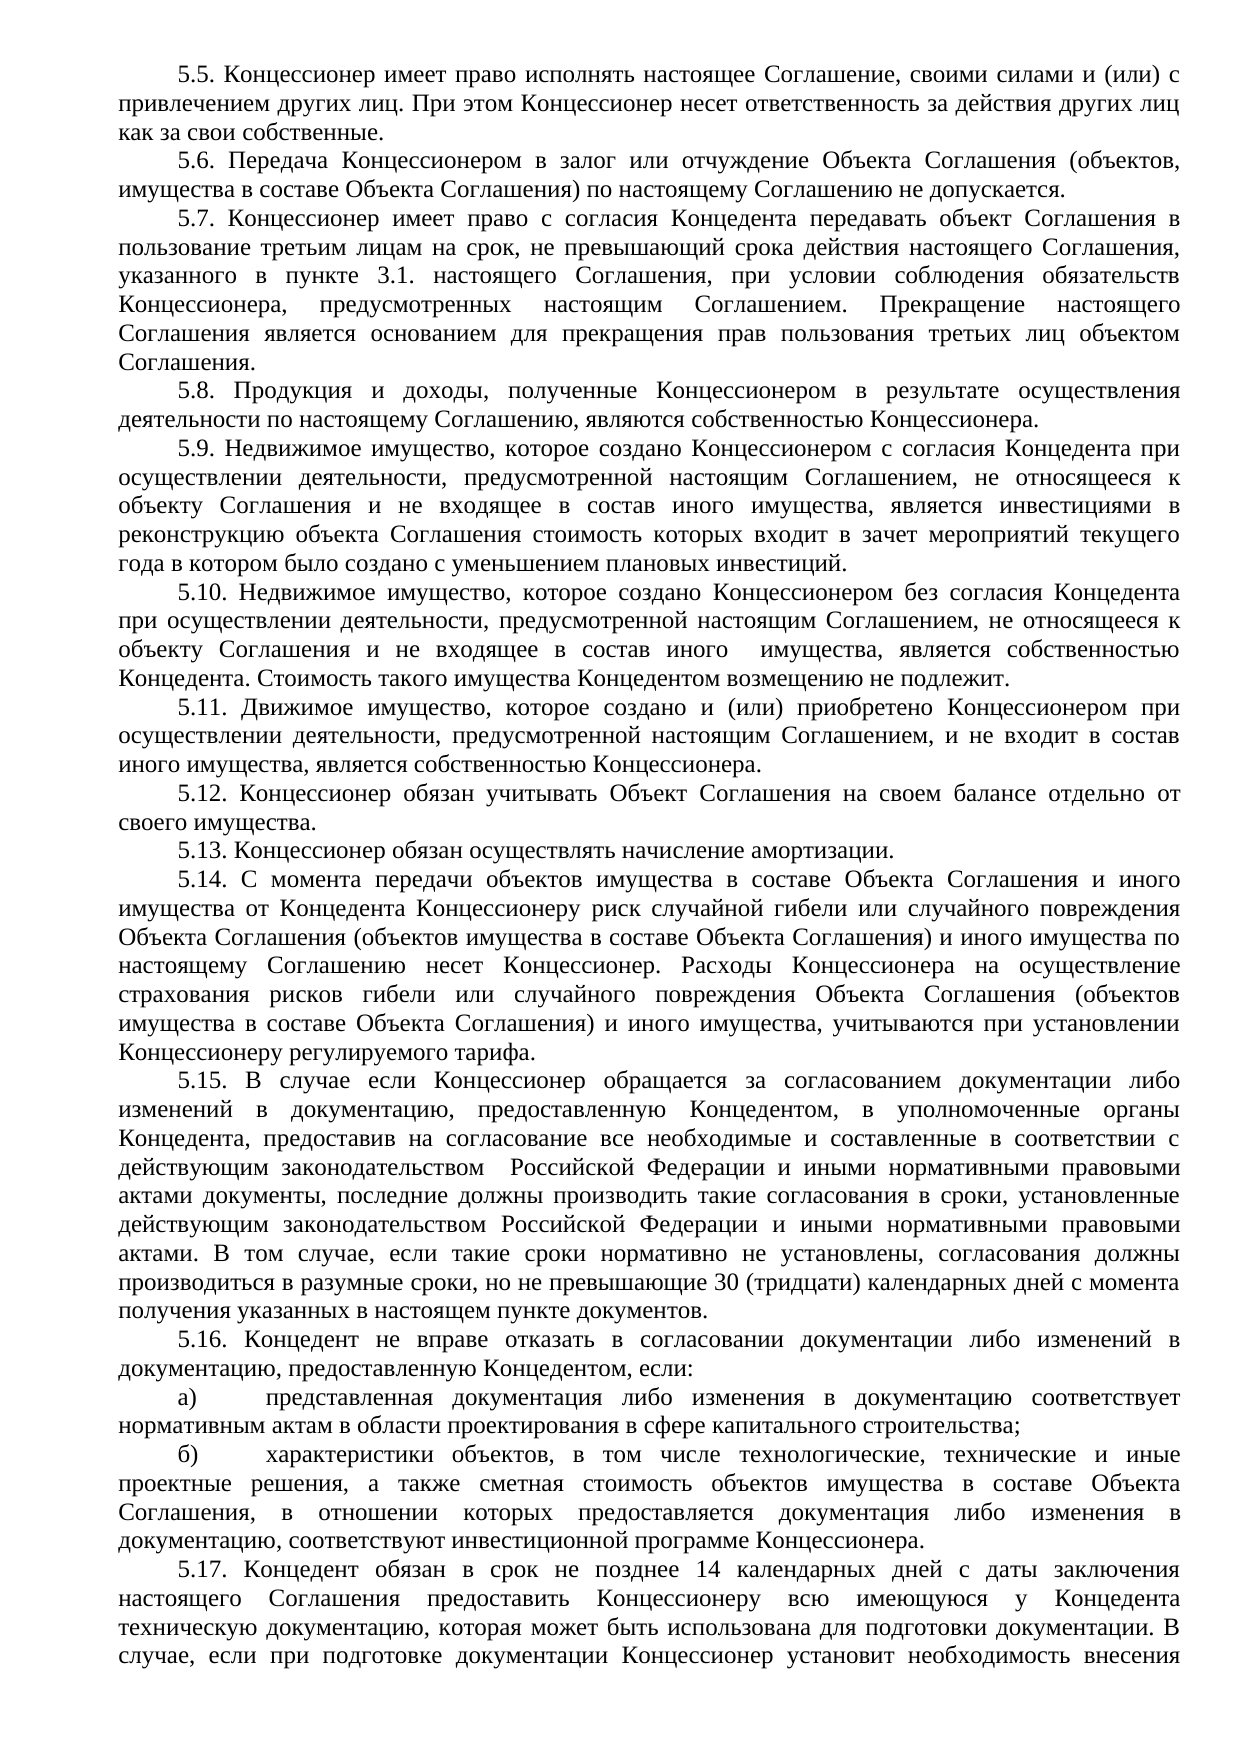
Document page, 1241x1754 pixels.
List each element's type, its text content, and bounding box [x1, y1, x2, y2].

text 5.16. Концедент не вправе отказать в согласовании документации либо изменений в документацию, предоставленную Концедентом, если: [118, 1324, 1181, 1382]
text 5.12. Концессионер обязан учитывать Объект Соглашения на своем балансе отдельно от своего имущества. [118, 778, 1181, 835]
text 5.9. Недвижимое имущество, которое создано Концессионером с согласия Концедента при осуществлении деятельности, предусмотренной настоящим Соглашением, не относящееся к объекту Соглашения и не входящее в состав иного имущества, является инвестициями в реконструкцию объекта Соглашения стоимость которых входит в зачет мероприятий текущего года в котором было создано с уменьшением плановых инвестиций. [118, 433, 1181, 577]
text 5.5. Концессионер имеет право исполнять настоящее Соглашение, своими силами и (или) с привлечением других лиц. При этом Концессионер несет ответственность за действия других лиц как за свои собственные. [118, 59, 1181, 145]
text 5.11. Движимое имущество, которое создано и (или) приобретено Концессионером при осуществлении деятельности, предусмотренной настоящим Соглашением, и не входит в состав иного имущества, является собственностью Концессионера. [118, 692, 1181, 778]
list характеристики объектов, в том числе технологические, технические и иные проектные решения, а также сметная стоимость объектов имущества в составе Объекта Соглашения, в отношении которых предоставляется документация либо изменения в документацию, соответствуют инвестиционной программе Концессионера. [118, 1439, 1181, 1554]
text 5.14. С момента передачи объектов имущества в составе Объекта Соглашения и иного имущества от Концедента Концессионеру риск случайной гибели или случайного повреждения Объекта Соглашения (объектов имущества в составе Объекта Соглашения) и иного имущества по настоящему Соглашению несет Концессионер. Расходы Концессионера на осуществление страхования рисков гибели или случайного повреждения Объекта Соглашения (объектов имущества в составе Объекта Соглашения) и иного имущества, учитываются при установлении Концессионеру регулируемого тарифа. [118, 864, 1181, 1065]
list представленная документация либо изменения в документацию соответствует нормативным актам в области проектирования в сфере капитального строительства; [118, 1382, 1181, 1439]
text 5.7. Концессионер имеет право с согласия Концедента передавать объект Соглашения в пользование третьим лицам на срок, не превышающий срока действия настоящего Соглашения, указанного в пункте 3.1. настоящего Соглашения, при условии соблюдения обязательств Концессионера, предусмотренных настоящим Соглашением. Прекращение настоящего Соглашения является основанием для прекращения прав пользования третьих лиц объектом Соглашения. [118, 203, 1181, 375]
text 5.10. Недвижимое имущество, которое создано Концессионером без согласия Концедента при осуществлении деятельности, предусмотренной настоящим Соглашением, не относящееся к объекту Соглашения и не входящее в состав иного имущества, является собственностью Концедента. Стоимость такого имущества Концедентом возмещению не подлежит. [118, 577, 1181, 692]
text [118, 1554, 1181, 1669]
text 5.15. В случае если Концессионер обращается за согласованием документации либо изменений в документацию, предоставленную Концедентом, в уполномоченные органы Концедента, предоставив на согласование все необходимые и составленные в соответствии с действующим законодательством Российской Федерации и иными нормативными правовыми актами документы, последние должны производить такие согласования в сроки, установленные действующим законодательством Российской Федерации и иными нормативными правовыми актами. В том случае, если такие сроки нормативно не установлены, согласования должны производиться в разумные сроки, но не превышающие 30 (тридцати) календарных дней с момента получения указанных в настоящем пункте документов. [118, 1065, 1181, 1324]
text 5.6. Передача Концессионером в залог или отчуждение Объекта Соглашения (объектов, имущества в составе Объекта Соглашения) по настоящему Соглашению не допускается. [118, 145, 1181, 203]
text 5.13. Концессионер обязан осуществлять начисление амортизации. [118, 835, 1181, 864]
text 5.8. Продукция и доходы, полученные Концессионером в результате осуществления деятельности по настоящему Соглашению, являются собственностью Концессионера. [118, 375, 1181, 433]
